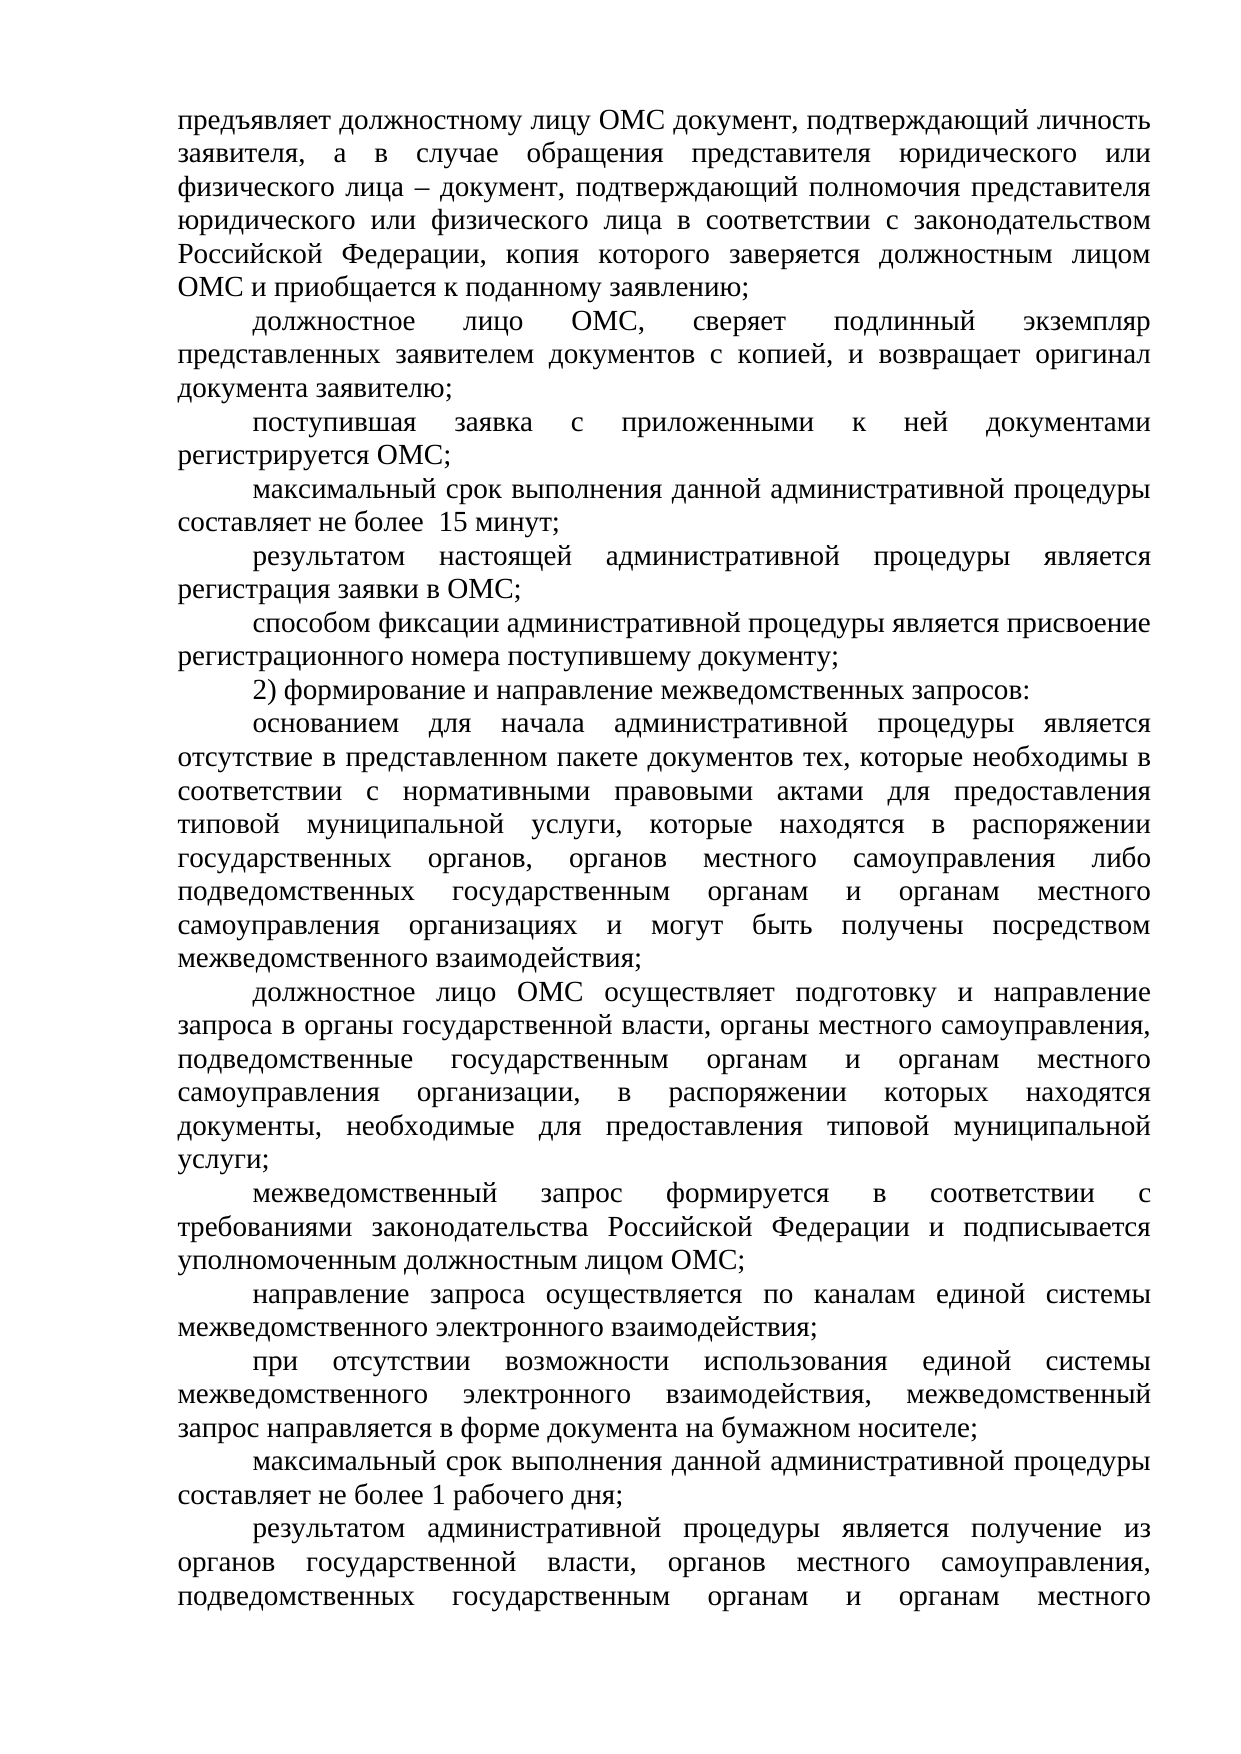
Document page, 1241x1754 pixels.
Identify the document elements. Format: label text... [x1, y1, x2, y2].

text поступившая заявка с приложенными к ней документами регистрируется ОМС; [177, 404, 1152, 471]
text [177, 1511, 1152, 1611]
text способом фиксации административной процедуры является присвоение регистрационного номера поступившему документу; [177, 605, 1152, 672]
text направление запроса осуществляется по каналам единой системы межведомственного электронного взаимодействия; [177, 1276, 1152, 1343]
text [177, 102, 1152, 303]
text межведомственный запрос формируется в соответствии с требованиями законодательства Российской Федерации и подписывается уполномоченным должностным лицом ОМС; [177, 1175, 1152, 1276]
text максимальный срок выполнения данной административной процедуры составляет не более 1 рабочего дня; [177, 1443, 1152, 1511]
text основанием для начала административной процедуры является отсутствие в представленном пакете документов тех, которые необходимы в соответствии с нормативными правовыми актами для предоставления типовой муниципальной услуги, которые находятся в распоряжении государственных органов, органов местного самоуправления либо подведомственных государственным органам и органам местного самоуправления организациях и могут быть получены посредством межведомственного взаимодействия; [177, 706, 1152, 974]
text максимальный срок выполнения данной административной процедуры составляет не более 15 минут; [177, 471, 1152, 538]
text результатом настоящей административной процедуры является регистрация заявки в ОМС; [177, 538, 1152, 605]
text при отсутствии возможности использования единой системы межведомственного электронного взаимодействия, межведомственный запрос направляется в форме документа на бумажном носителе; [177, 1343, 1152, 1443]
text 2) формирование и направление межведомственных запросов: [177, 672, 1152, 706]
text должностное лицо ОМС осуществляет подготовку и направление запроса в органы государственной власти, органы местного самоуправления, подведомственные государственным органам и органам местного самоуправления организации, в распоряжении которых находятся документы, необходимые для предоставления типовой муниципальной услуги; [177, 974, 1152, 1175]
text должностное лицо ОМС, сверяет подлинный экземпляр представленных заявителем документов с копией, и возвращает оригинал документа заявителю; [177, 303, 1152, 404]
